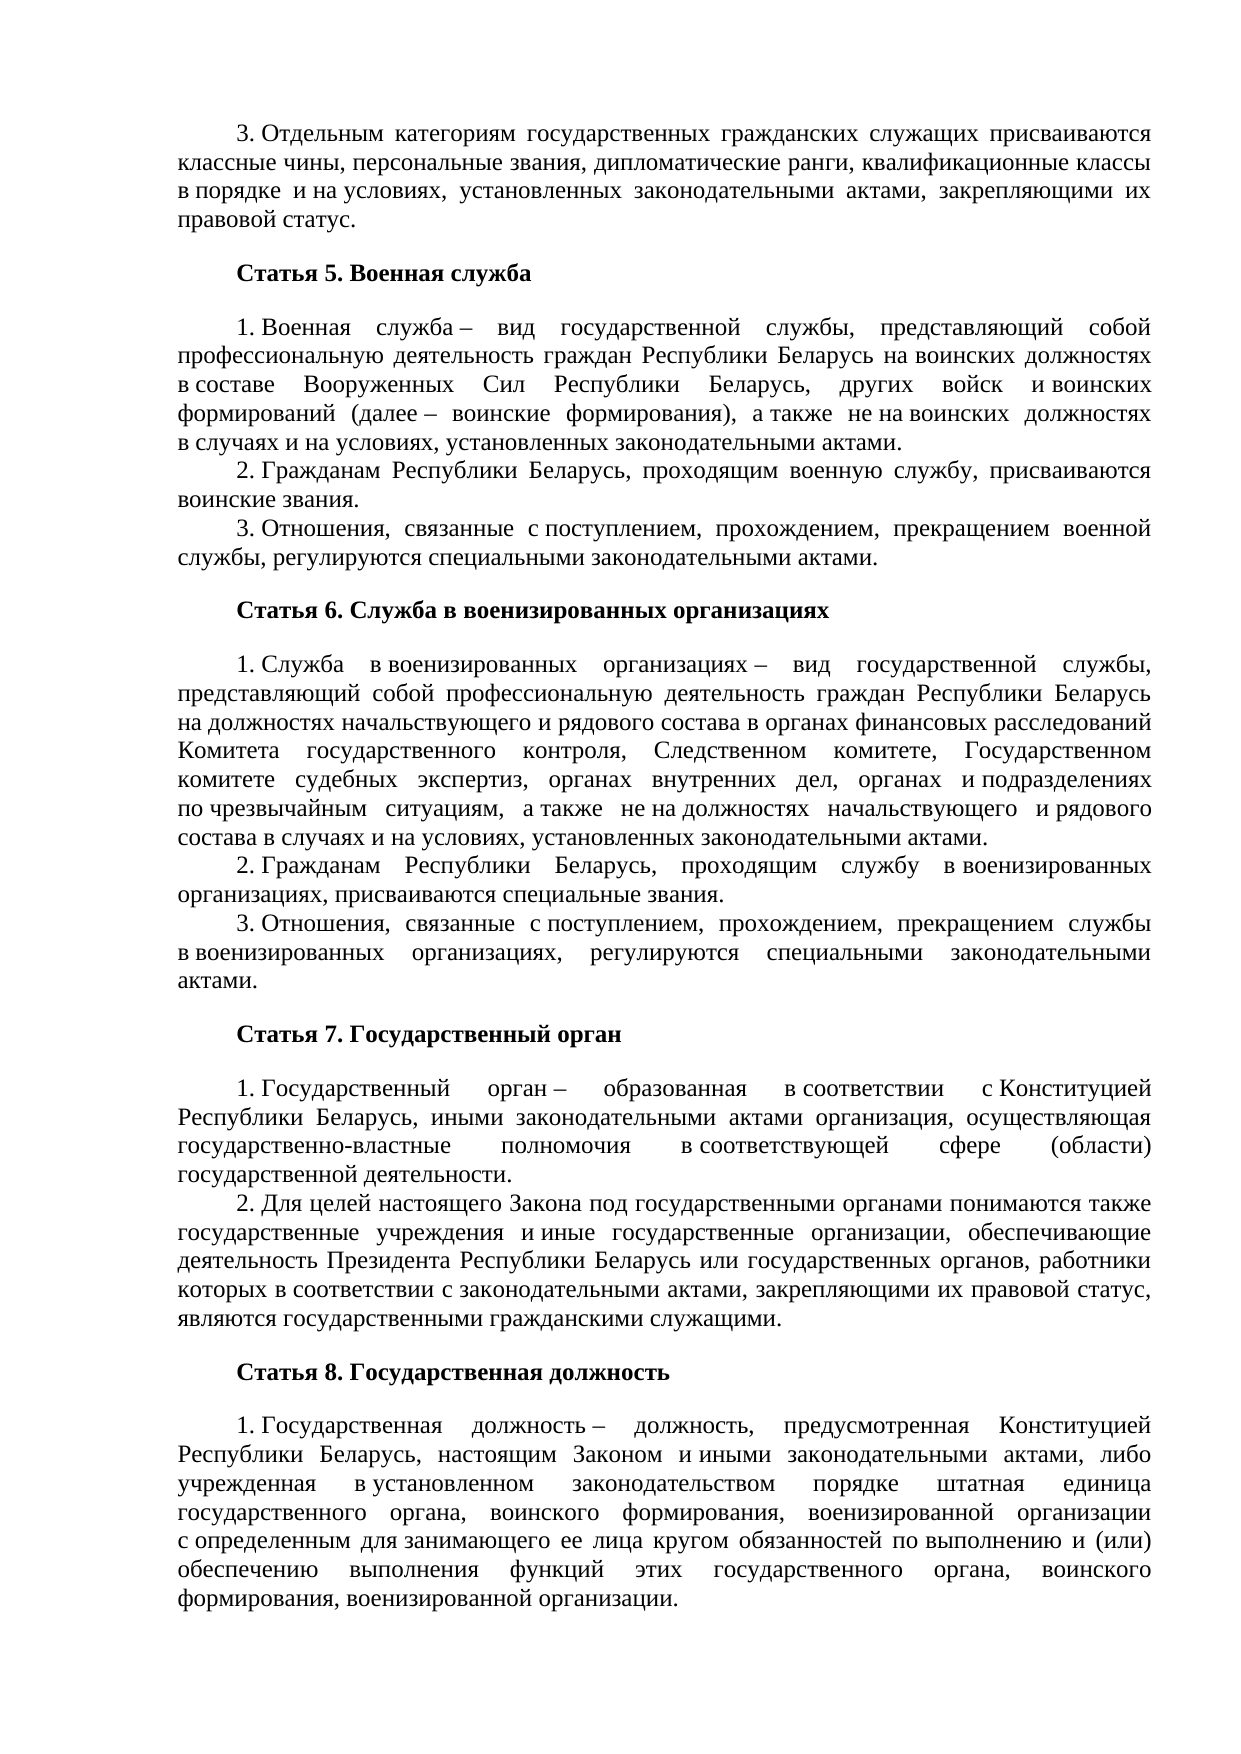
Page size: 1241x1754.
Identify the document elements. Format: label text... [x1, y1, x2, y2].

text 3. Отношения, связанные с поступлением, прохождением, прекращением военной службы, регулируются специальными законодательными актами. [177, 513, 1152, 571]
text 1. Государственный орган – образованная в соответствии с Конституцией Республики Беларусь, иными законодательными актами организация, осуществляющая государственно-властные полномочия в соответствующей сфере (области) государственной деятельности. [177, 1073, 1152, 1188]
text 3. Отношения, связанные с поступлением, прохождением, прекращением службы в военизированных организациях, регулируются специальными законодательными актами. [177, 908, 1152, 994]
text Статья 7. Государственный орган [236, 1019, 1152, 1048]
text 2. Гражданам Республики Беларусь, проходящим службу в военизированных организациях, присваиваются специальные звания. [177, 851, 1152, 908]
text 1. Военная служба – вид государственной службы, представляющий собой профессиональную деятельность граждан Республики Беларусь на воинских должностях в составе Вооруженных Сил Республики Беларусь, других войск и воинских формирований (далее – воинские формирования), а также не на воинских должностях в случаях и на условиях, установленных законодательными актами. [177, 312, 1152, 456]
text 1. Служба в военизированных организациях – вид государственной службы, представляющий собой профессиональную деятельность граждан Республики Беларусь на должностях начальствующего и рядового состава в органах финансовых расследований Комитета государственного контроля, Следственном комитете, Государственном комитете судебных экспертиз, органах внутренних дел, органах и подразделениях по чрезвычайным ситуациям, а также не на должностях начальствующего и рядового состава в случаях и на условиях, установленных законодательными актами. [177, 649, 1152, 851]
text Статья 8. Государственная должность [236, 1357, 1152, 1386]
text 3. Отдельным категориям государственных гражданских служащих присваиваются классные чины, персональные звания, дипломатические ранги, квалификационные классы в порядке и на условиях, установленных законодательными актами, закрепляющими их правовой статус. [177, 118, 1152, 233]
text Статья 6. Служба в военизированных организациях [236, 596, 1152, 624]
text Статья 5. Военная служба [236, 258, 1152, 287]
text 1. Государственная должность – должность, предусмотренная Конституцией Республики Беларусь, настоящим Законом и иными законодательными актами, либо учрежденная в установленном законодательством порядке штатная единица государственного органа, воинского формирования, военизированной организации с определенным для занимающего ее лица кругом обязанностей по выполнению и (или) обеспечению выполнения функций этих государственного органа, воинского формирования, военизированной организации. [177, 1411, 1152, 1612]
text 2. Гражданам Республики Беларусь, проходящим военную службу, присваиваются воинские звания. [177, 456, 1152, 513]
text 2. Для целей настоящего Закона под государственными органами понимаются также государственные учреждения и иные государственные организации, обеспечивающие деятельность Президента Республики Беларусь или государственных органов, работники которых в соответствии с законодательными актами, закрепляющими их правовой статус, являются государственными гражданскими служащими. [177, 1188, 1152, 1332]
